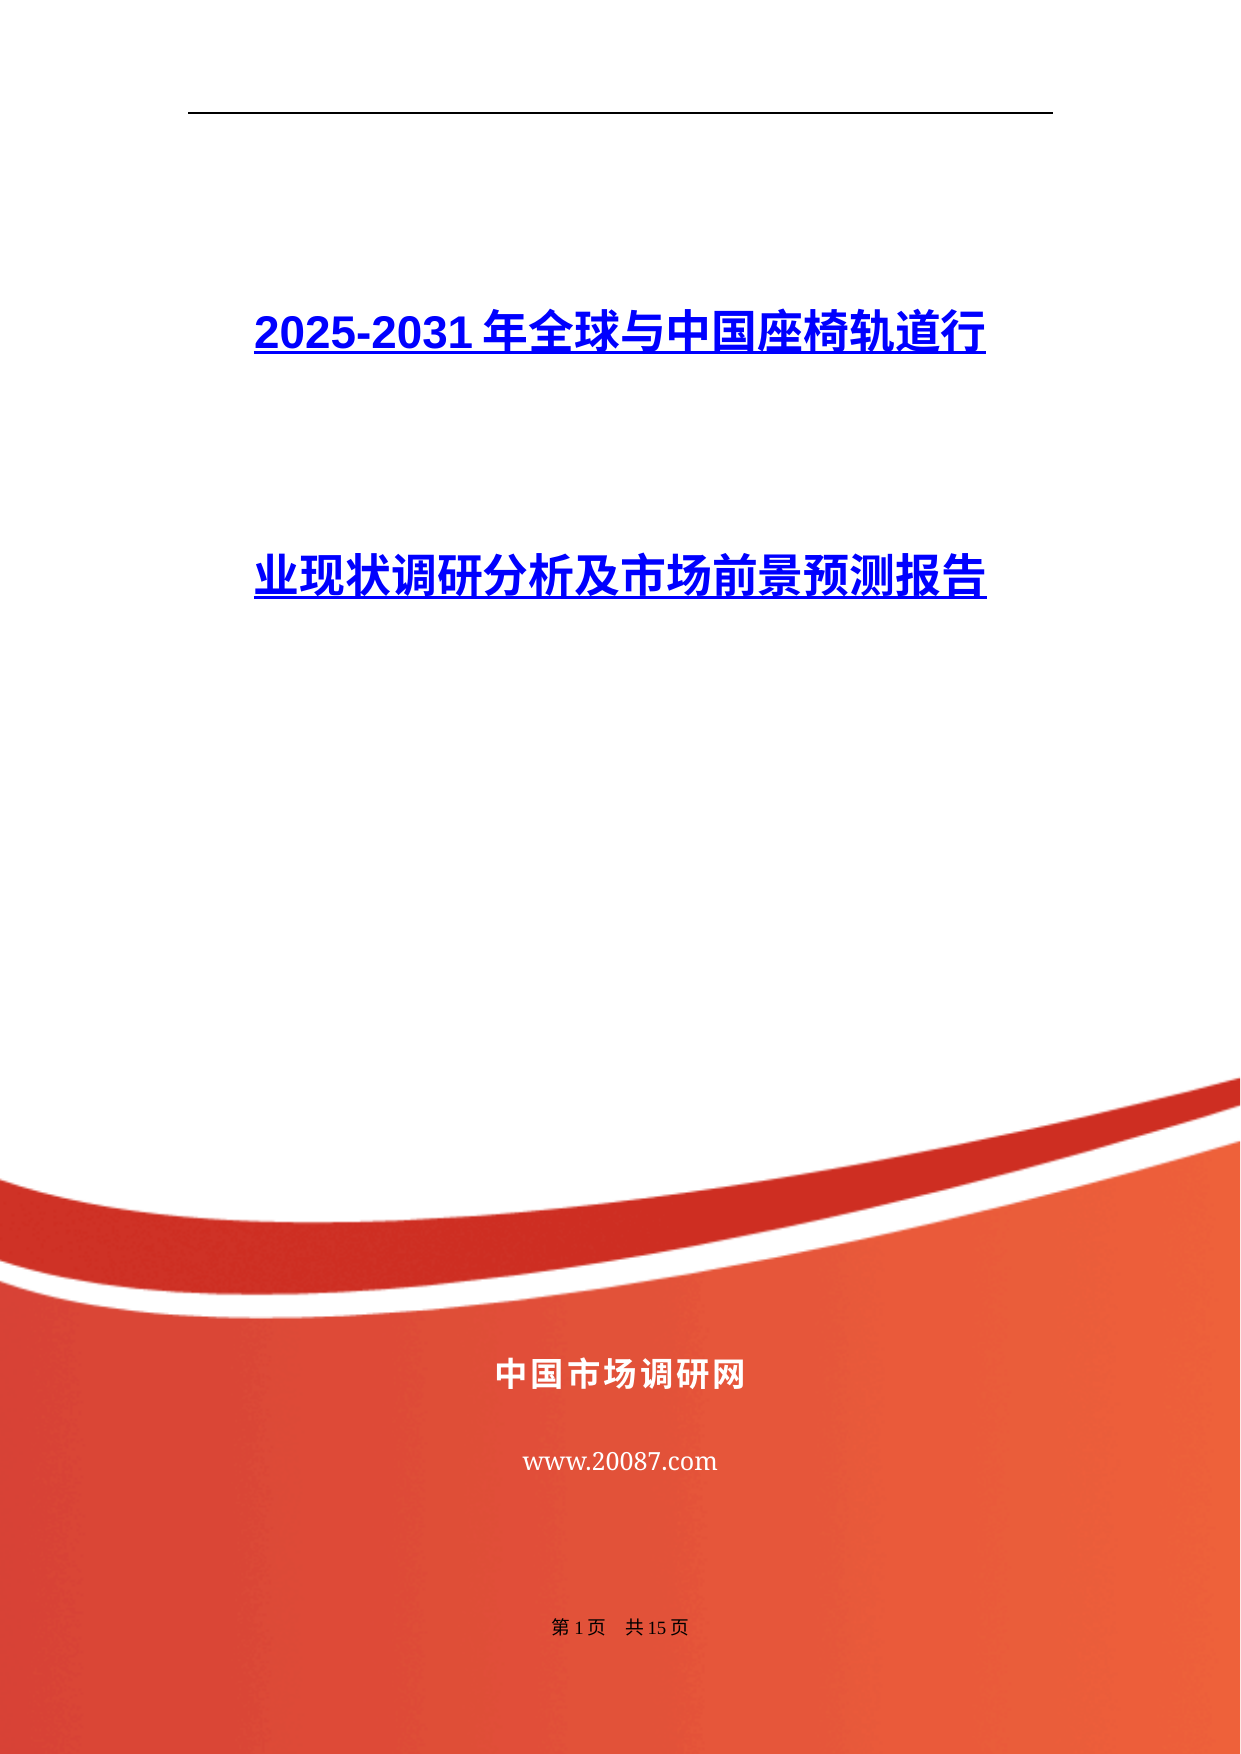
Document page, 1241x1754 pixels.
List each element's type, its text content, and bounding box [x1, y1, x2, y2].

subtitle 中国市场调研网 [187, 1339, 1053, 1404]
text www.20087.com [187, 1428, 1053, 1493]
picture [0, 1006, 1241, 1754]
table_header 2025-2031年全球与中国座椅轨道行业现状调研分析及市场前景预测报告 [188, 207, 1053, 773]
